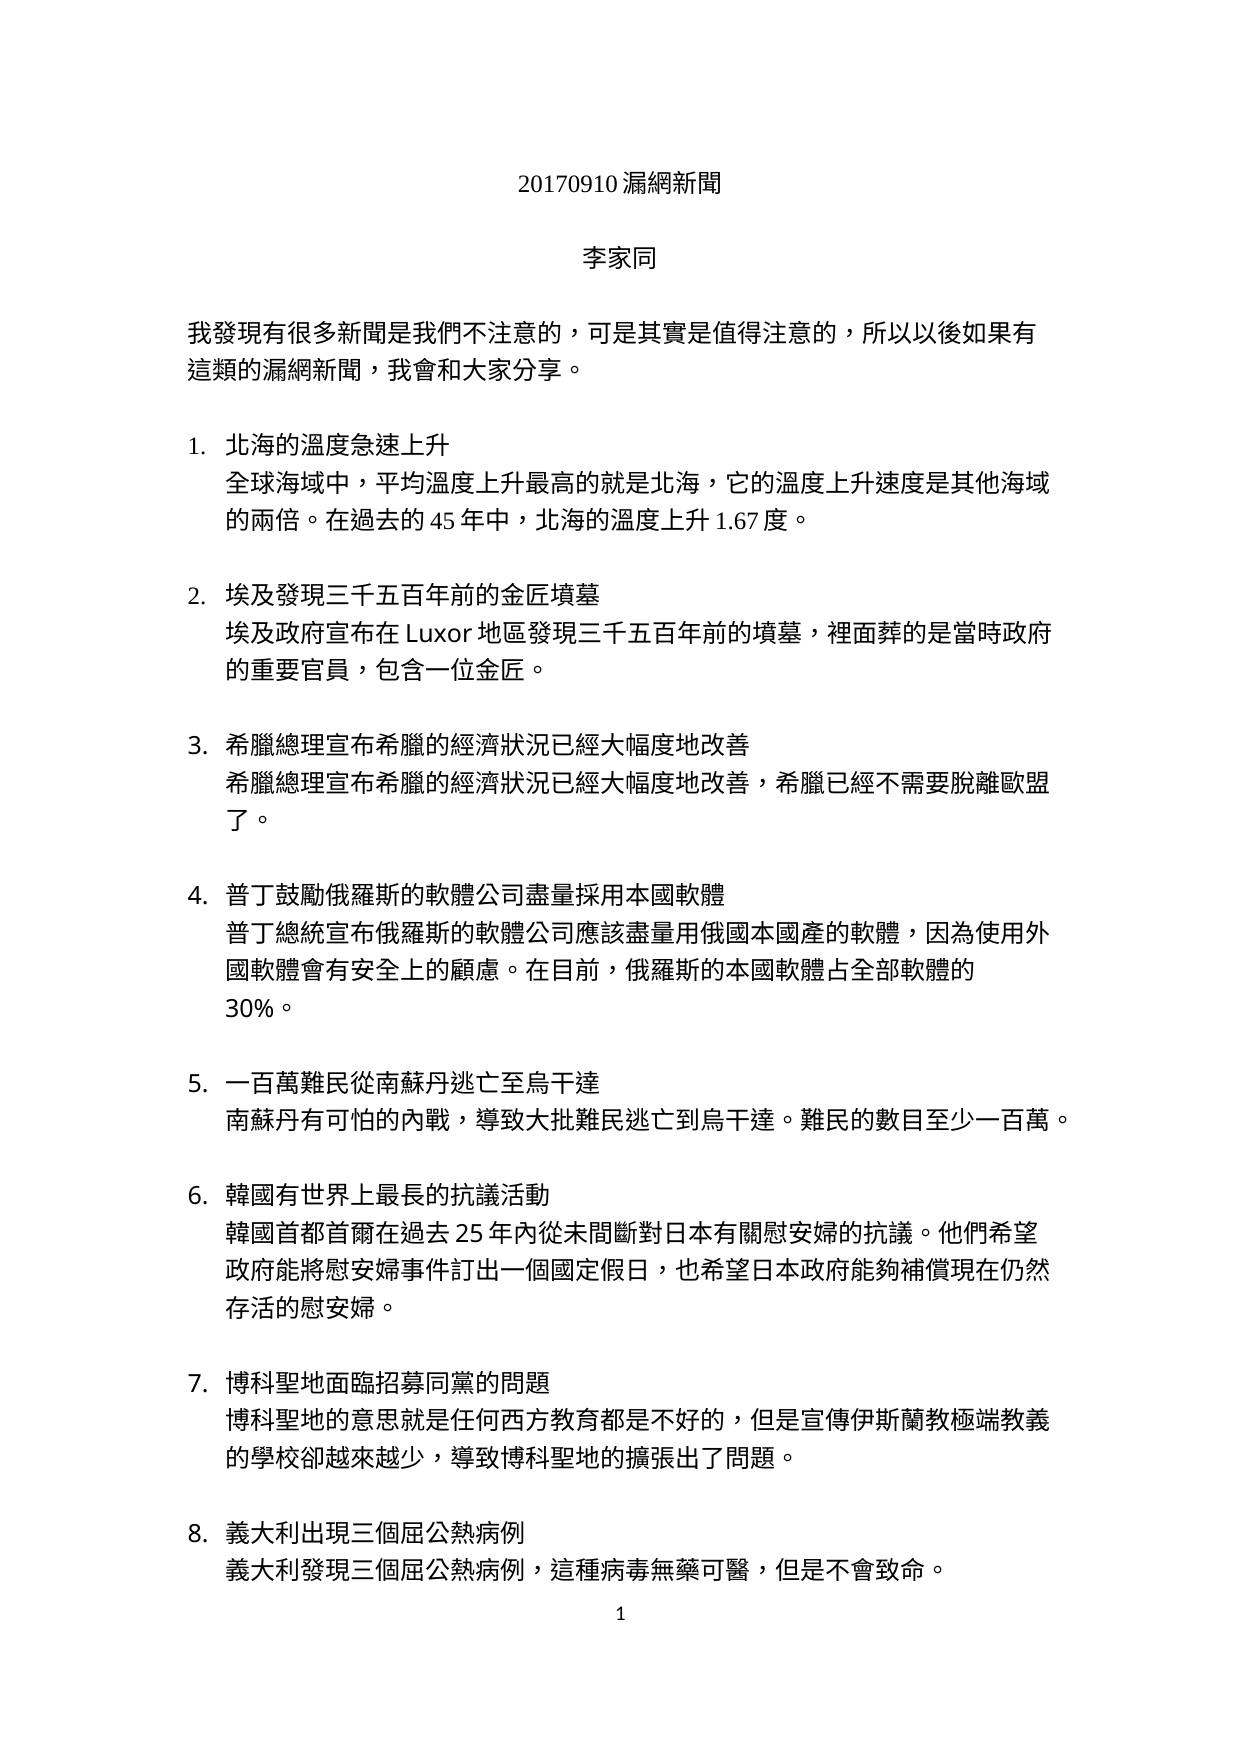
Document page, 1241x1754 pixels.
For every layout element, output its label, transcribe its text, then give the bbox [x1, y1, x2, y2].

list 希臘總理宣布希臘的經濟狀況已經大幅度地改善 [187, 725, 1053, 762]
text 20170910漏網新聞 [187, 162, 1053, 200]
list 普丁鼓勵俄羅斯的軟體公司盡量採用本國軟體 [187, 875, 1053, 912]
list 希臘總理宣布希臘的經濟狀況已經大幅度地改善，希臘已經不需要脫離歐盟了。 [225, 762, 1053, 837]
list 韓國首都首爾在過去25年內從未間斷對日本有關慰安婦的抗議。他們希望政府能將慰安婦事件訂出一個國定假日，也希望日本政府能夠補償現在仍然存活的慰安婦。 [225, 1212, 1053, 1325]
list 韓國有世界上最長的抗議活動 [187, 1175, 1053, 1212]
list 全球海域中，平均溫度上升最高的就是北海，它的溫度上升速度是其他海域的兩倍。在過去的45年中，北海的溫度上升1.67度。 [225, 462, 1053, 537]
list 北海的溫度急速上升 [187, 425, 1053, 462]
list 義大利出現三個屈公熱病例 [187, 1512, 1053, 1550]
text 埃及政府宣布在Luxor地區發現三千五百年前的墳墓，裡面葬的是當時政府的重要官員，包含一位金匠。 [225, 612, 1053, 687]
list 博科聖地的意思就是任何西方教育都是不好的，但是宣傳伊斯蘭教極端教義的學校卻越來越少，導致博科聖地的擴張出了問題。 [225, 1400, 1053, 1475]
text 李家同 [187, 237, 1053, 275]
list 南蘇丹有可怕的內戰，導致大批難民逃亡到烏干達。難民的數目至少一百萬。 [225, 1100, 1053, 1137]
list 埃及發現三千五百年前的金匠墳墓 [187, 575, 1053, 612]
list 博科聖地面臨招募同黨的問題 [187, 1362, 1053, 1400]
list 普丁總統宣布俄羅斯的軟體公司應該盡量用俄國本國產的軟體，因為使用外國軟體會有安全上的顧慮。在目前，俄羅斯的本國軟體占全部軟體的30%。 [225, 912, 1053, 1025]
text 我發現有很多新聞是我們不注意的，可是其實是值得注意的，所以以後如果有這類的漏網新聞，我會和大家分享。 [187, 312, 1053, 387]
list 一百萬難民從南蘇丹逃亡至烏干達 [187, 1062, 1053, 1100]
list 義大利發現三個屈公熱病例，這種病毒無藥可醫，但是不會致命。 [225, 1550, 1053, 1587]
